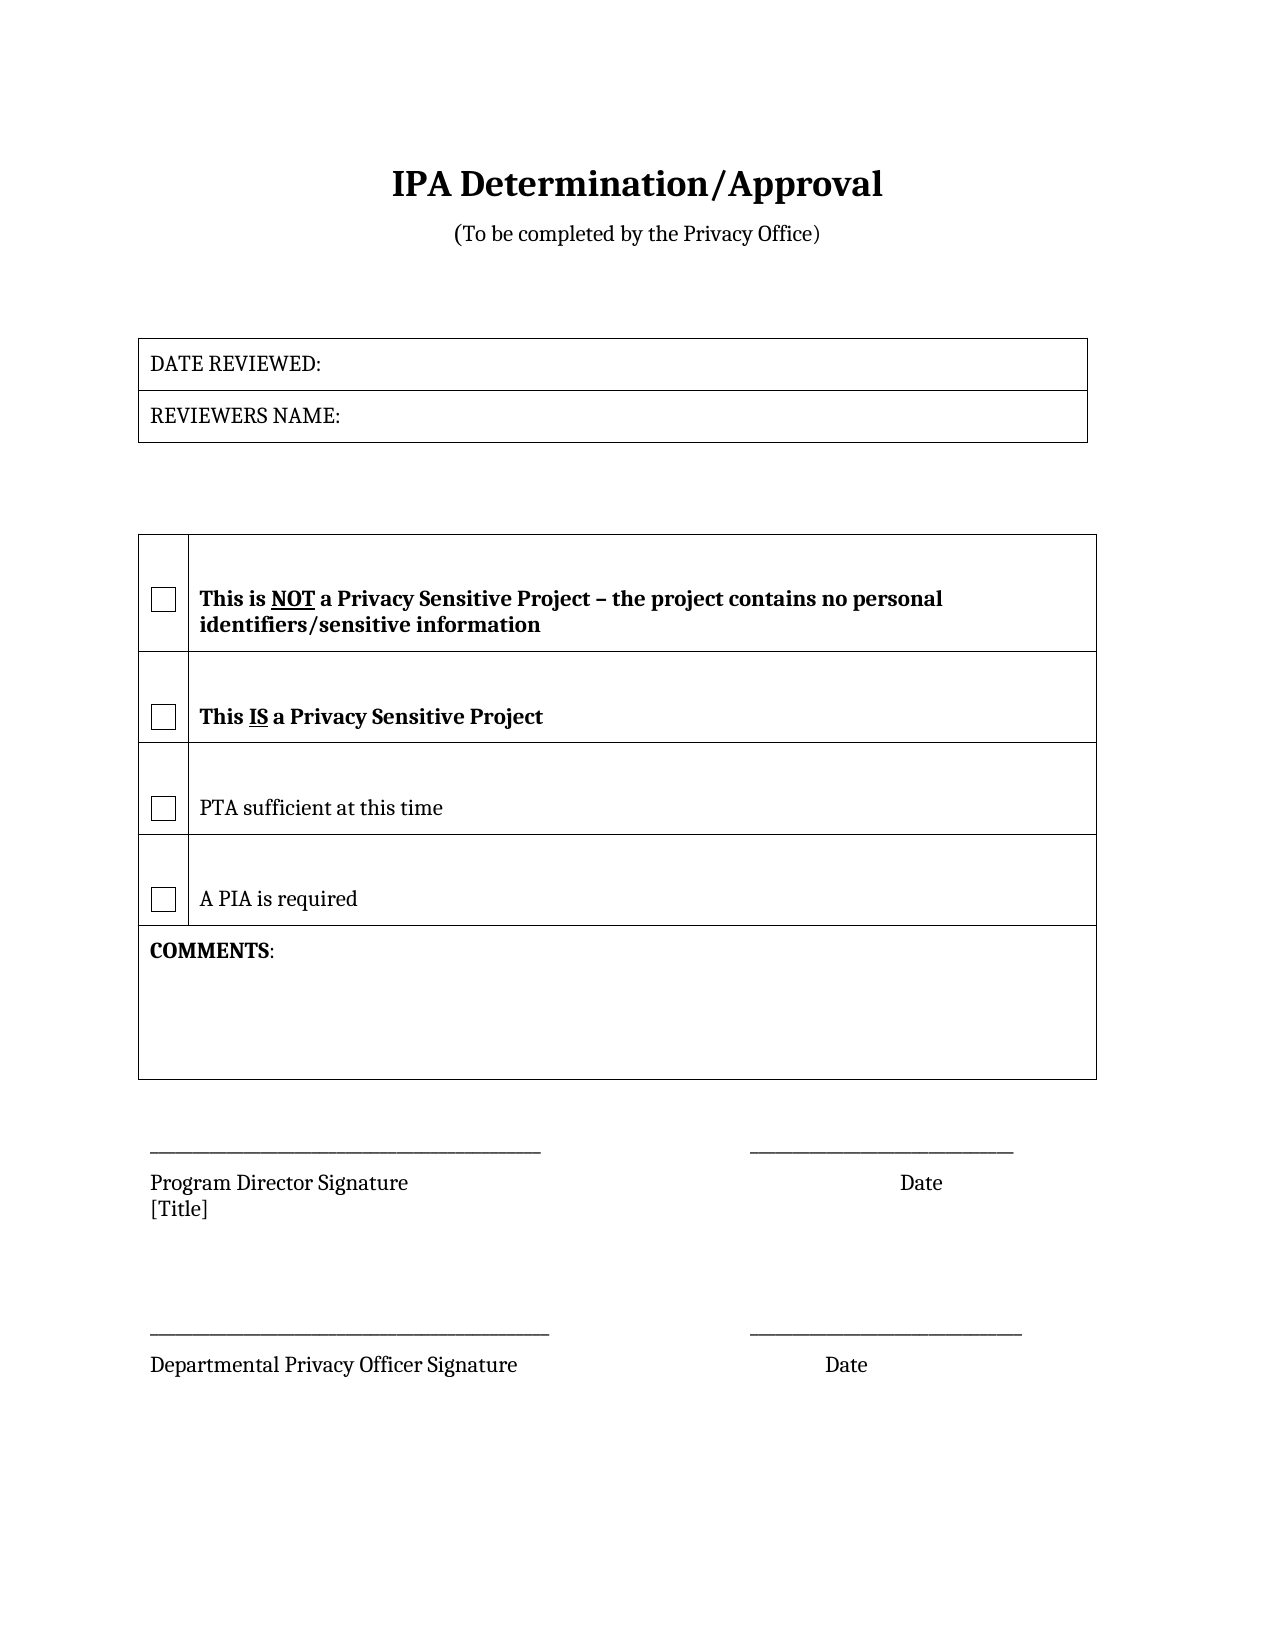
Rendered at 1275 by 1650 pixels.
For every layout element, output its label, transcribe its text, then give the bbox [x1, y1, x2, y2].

table_cell This IS a Privacy Sensitive Project [189, 652, 1096, 742]
text Departmental Privacy Officer Signature Date [150, 1351, 1125, 1378]
text _______________________________________________ ________________________________ [150, 1313, 1125, 1339]
table_header This is NOT a Privacy Sensitive Project – the project contains no personal identifiers/sensitive information [189, 535, 1096, 651]
text IPA Determination/Approval [150, 162, 1125, 206]
table_cell [139, 652, 188, 742]
table_header [139, 535, 188, 651]
text Program Director Signature Date [150, 1170, 1125, 1196]
text (To be completed by the Privacy Office) [150, 218, 1125, 247]
table_cell [139, 835, 188, 925]
text ______________________________________________ _______________________________ [150, 1131, 1125, 1157]
table_cell REVIEWERS NAME: [139, 391, 1087, 442]
table_cell [139, 743, 188, 833]
table_cell PTA sufficient at this time [189, 743, 1096, 833]
table_header DATE REVIEWED: [139, 339, 1087, 390]
table_cell A PIA is required [189, 835, 1096, 925]
text [Title] [150, 1196, 1125, 1222]
table_cell COMMENTS: [139, 926, 1096, 1078]
